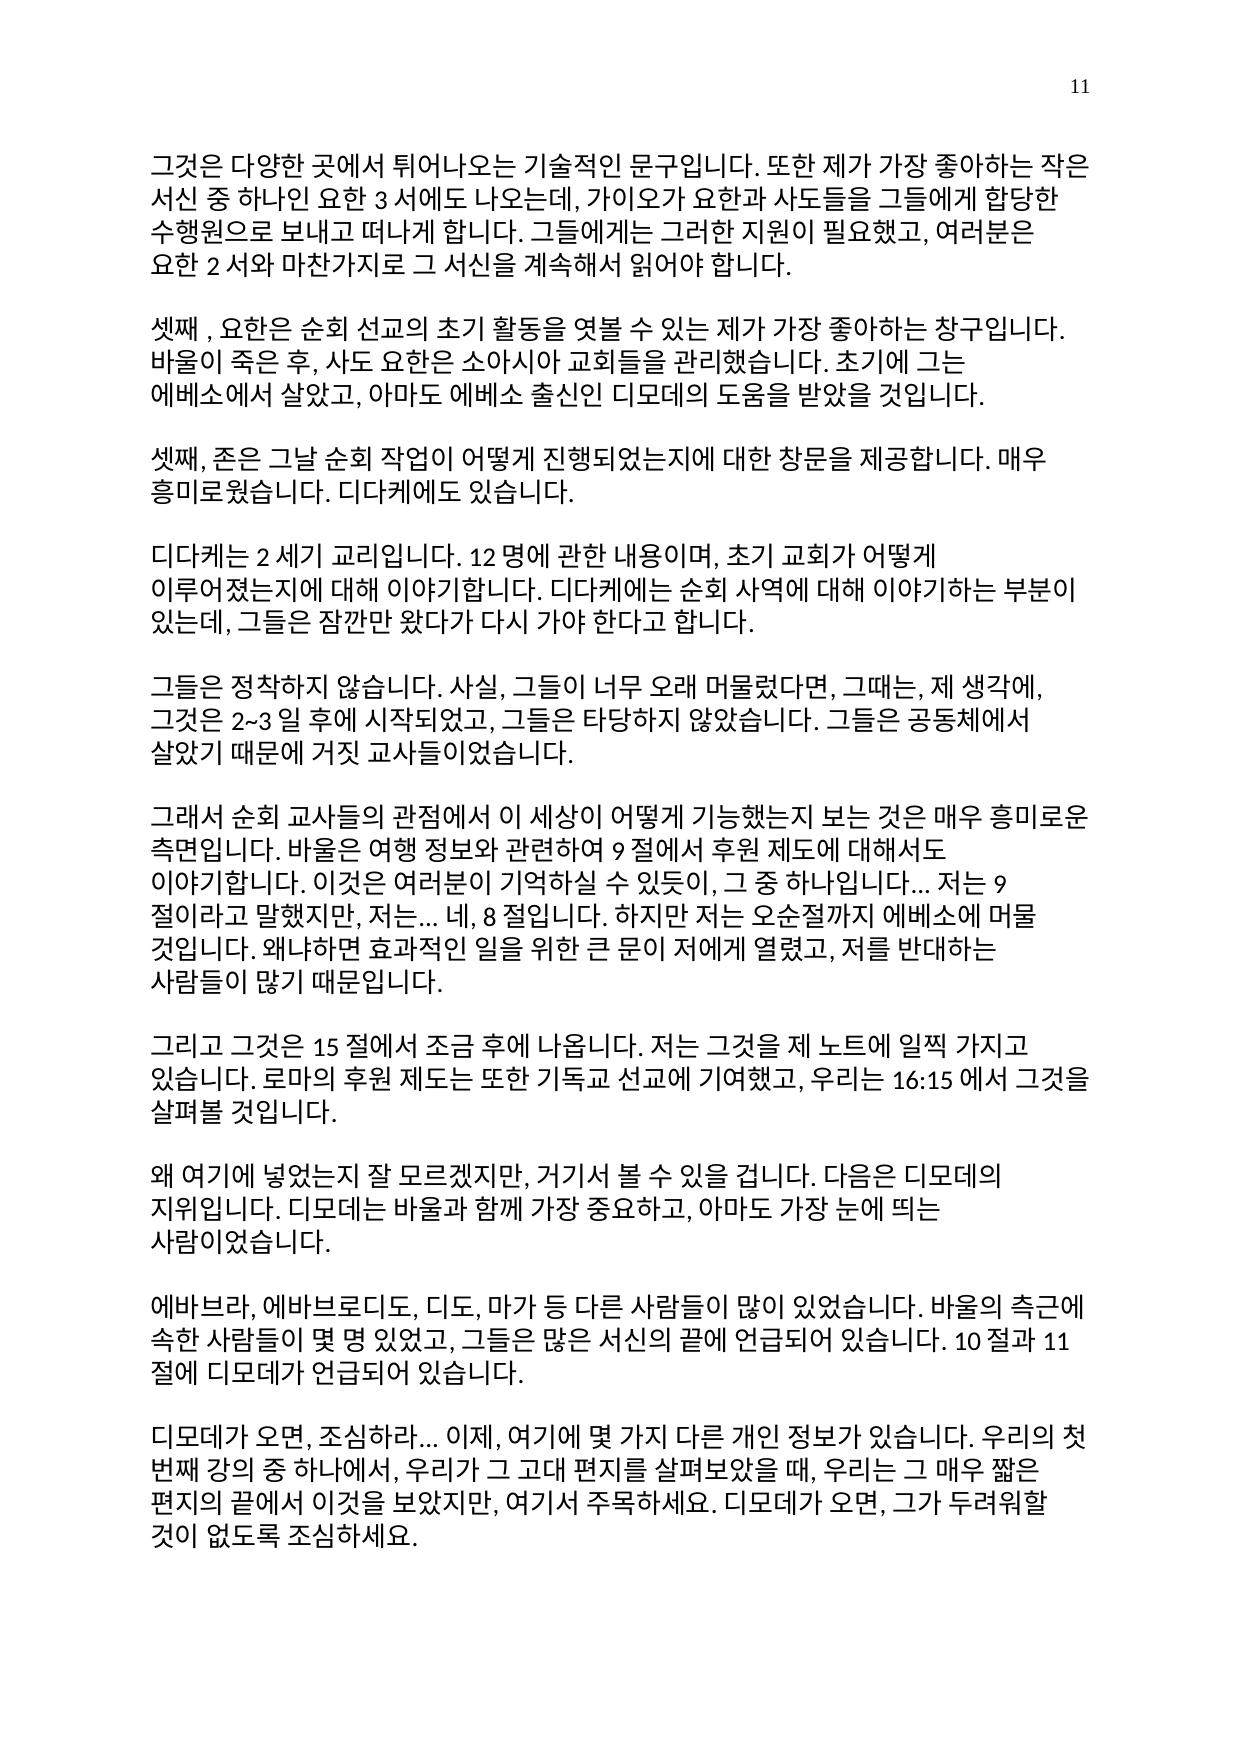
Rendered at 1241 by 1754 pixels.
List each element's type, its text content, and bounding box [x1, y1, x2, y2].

text 디다케는 2세기 교리입니다. 12명에 관한 내용이며, 초기 교회가 어떻게 이루어졌는지에 대해 이야기합니다. 디다케에는 순회 사역에 대해 이야기하는 부분이 있는데, 그들은 잠깐만 왔다가 다시 가야 한다고 합니다. [150, 541, 1090, 640]
text 그것은 다양한 곳에서 튀어나오는 기술적인 문구입니다. 또한 제가 가장 좋아하는 작은 서신 중 하나인 요한 3서에도 나오는데, 가이오가 요한과 사도들을 그들에게 합당한 수행원으로 보내고 떠나게 합니다. 그들에게는 그러한 지원이 필요했고, 여러분은 요한 2서와 마찬가지로 그 서신을 계속해서 읽어야 합니다. [150, 150, 1090, 282]
text 디모데가 오면, 조심하라... 이제, 여기에 몇 가지 다른 개인 정보가 있습니다. 우리의 첫 번째 강의 중 하나에서, 우리가 그 고대 편지를 살펴보았을 때, 우리는 그 매우 짧은 편지의 끝에서 이것을 보았지만, 여기서 주목하세요. 디모데가 오면, 그가 두려워할 것이 없도록 조심하세요. [150, 1421, 1090, 1553]
text 에바브라, 에바브로디도, 디도, 마가 등 다른 사람들이 많이 있었습니다. 바울의 측근에 속한 사람들이 몇 명 있었고, 그들은 많은 서신의 끝에 언급되어 있습니다. 10절과 11절에 디모데가 언급되어 있습니다. [150, 1291, 1090, 1390]
text 그리고 그것은 15절에서 조금 후에 나옵니다. 저는 그것을 제 노트에 일찍 가지고 있습니다. 로마의 후원 제도는 또한 기독교 선교에 기여했고, 우리는 16:15에서 그것을 살펴볼 것입니다. [150, 1030, 1090, 1129]
text 그래서 순회 교사들의 관점에서 이 세상이 어떻게 기능했는지 보는 것은 매우 흥미로운 측면입니다. 바울은 여행 정보와 관련하여 9절에서 후원 제도에 대해서도 이야기합니다. 이것은 여러분이 기억하실 수 있듯이, 그 중 하나입니다... 저는 9절이라고 말했지만, 저는... 네, 8절입니다. 하지만 저는 오순절까지 에베소에 머물 것입니다. 왜냐하면 효과적인 일을 위한 큰 문이 저에게 열렸고, 저를 반대하는 사람들이 많기 때문입니다. [150, 801, 1090, 999]
text 그들은 정착하지 않습니다. 사실, 그들이 너무 오래 머물렀다면, 그때는, 제 생각에, 그것은 2~3일 후에 시작되었고, 그들은 타당하지 않았습니다. 그들은 공동체에서 살았기 때문에 거짓 교사들이었습니다. [150, 671, 1090, 770]
text 셋째 , 요한은 순회 선교의 초기 활동을 엿볼 수 있는 제가 가장 좋아하는 창구입니다. 바울이 죽은 후, 사도 요한은 소아시아 교회들을 관리했습니다. 초기에 그는 에베소에서 살았고, 아마도 에베소 출신인 디모데의 도움을 받았을 것입니다. [150, 313, 1090, 412]
text 셋째, 존은 그날 순회 작업이 어떻게 진행되었는지에 대한 창문을 제공합니다. 매우 흥미로웠습니다. 디다케에도 있습니다. [150, 443, 1090, 509]
text 왜 여기에 넣었는지 잘 모르겠지만, 거기서 볼 수 있을 겁니다. 다음은 디모데의 지위입니다. 디모데는 바울과 함께 가장 중요하고, 아마도 가장 눈에 띄는 사람이었습니다. [150, 1161, 1090, 1259]
